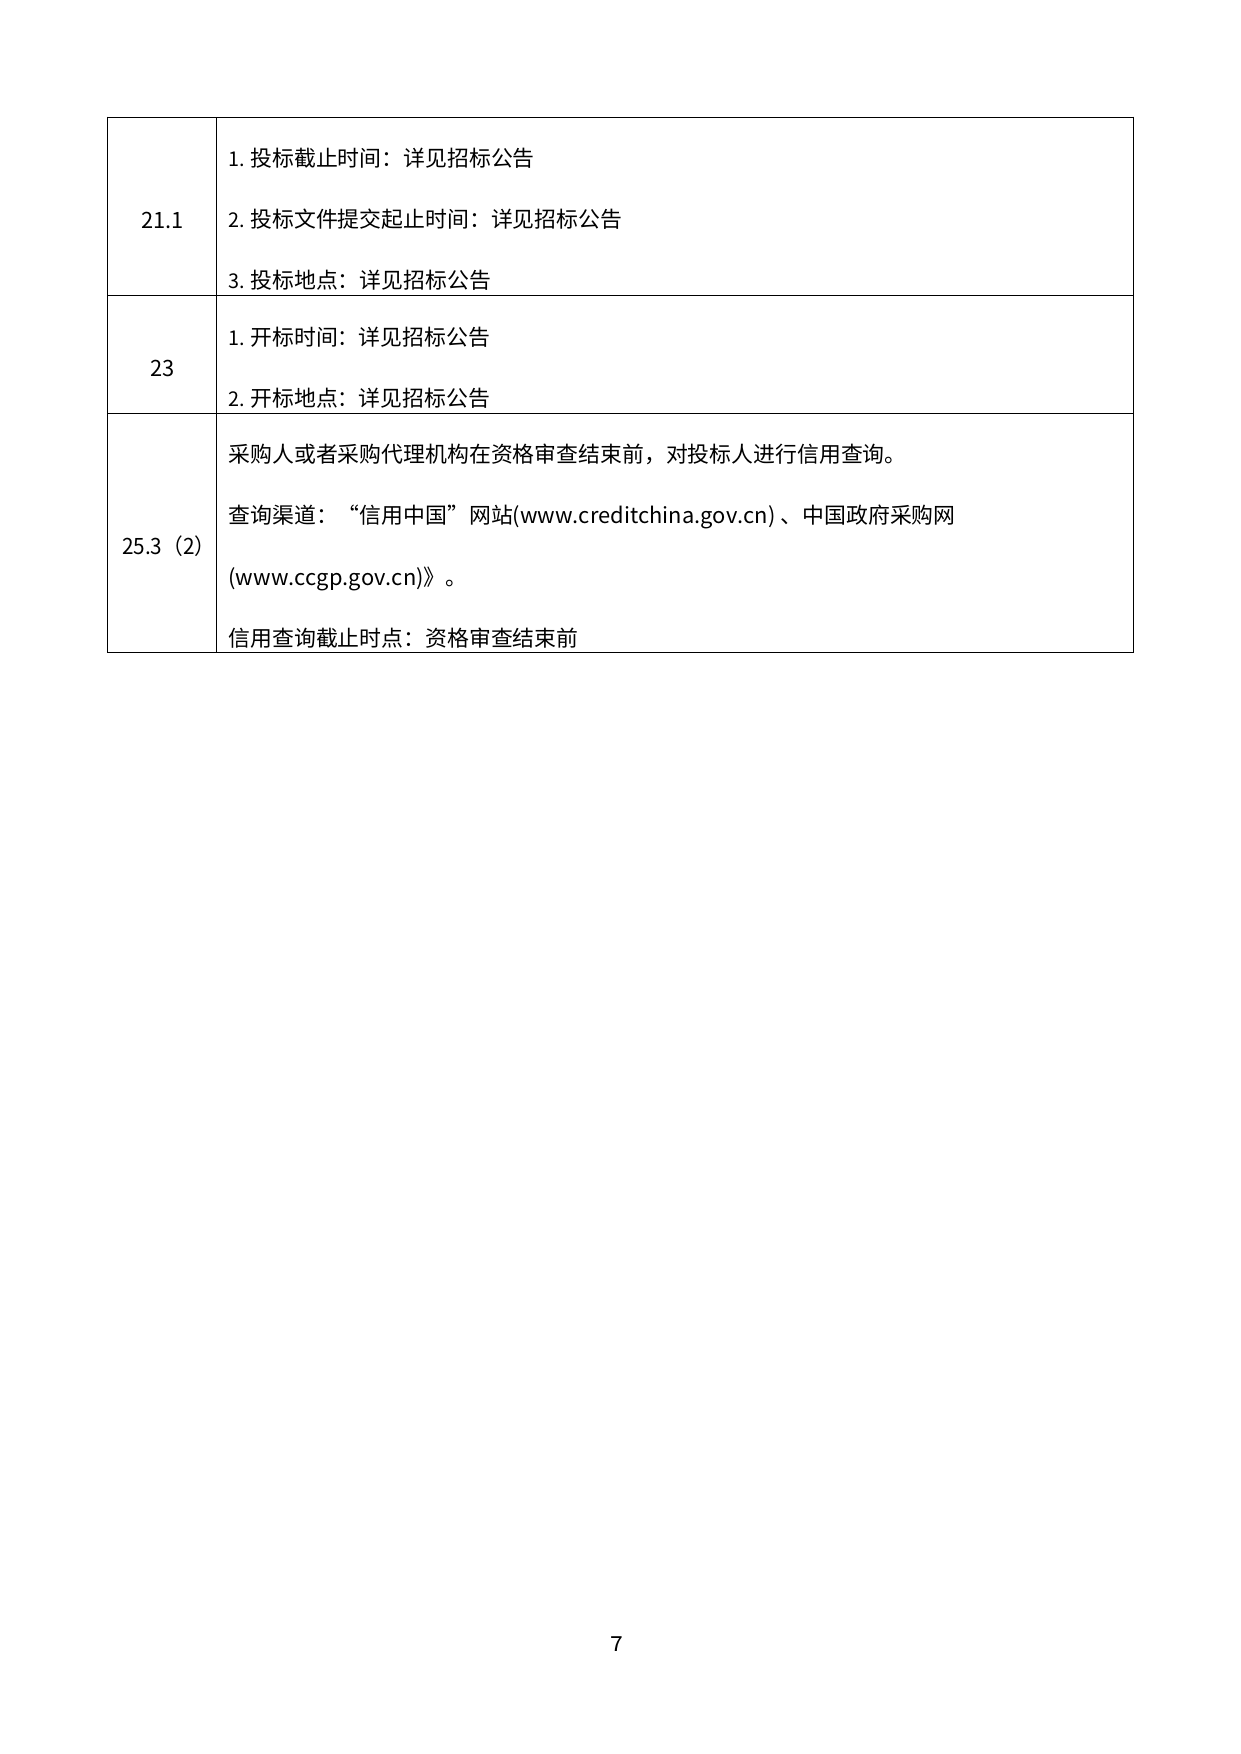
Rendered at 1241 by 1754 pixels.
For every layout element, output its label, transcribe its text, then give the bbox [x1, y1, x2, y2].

table_cell 投标截止时间：详见招标公告 投标文件提交起止时间：详见招标公告 投标地点：详见招标公告 [217, 118, 1133, 295]
table_cell 21.1 [108, 118, 216, 295]
table_cell 23 [108, 296, 216, 413]
table_cell 采购人或者采购代理机构在资格审查结束前，对投标人进行信用查询。 查询渠道：“信用中国”网站(www.creditchina.gov.cn) 、中国政府采购网(www.ccgp.gov.cn)》。 信用查询截止时点：资格审查结束前 [217, 414, 1133, 652]
table_cell 25.3（2） [108, 414, 216, 652]
table_cell 开标时间：详见招标公告 开标地点：详见招标公告 [217, 296, 1133, 413]
